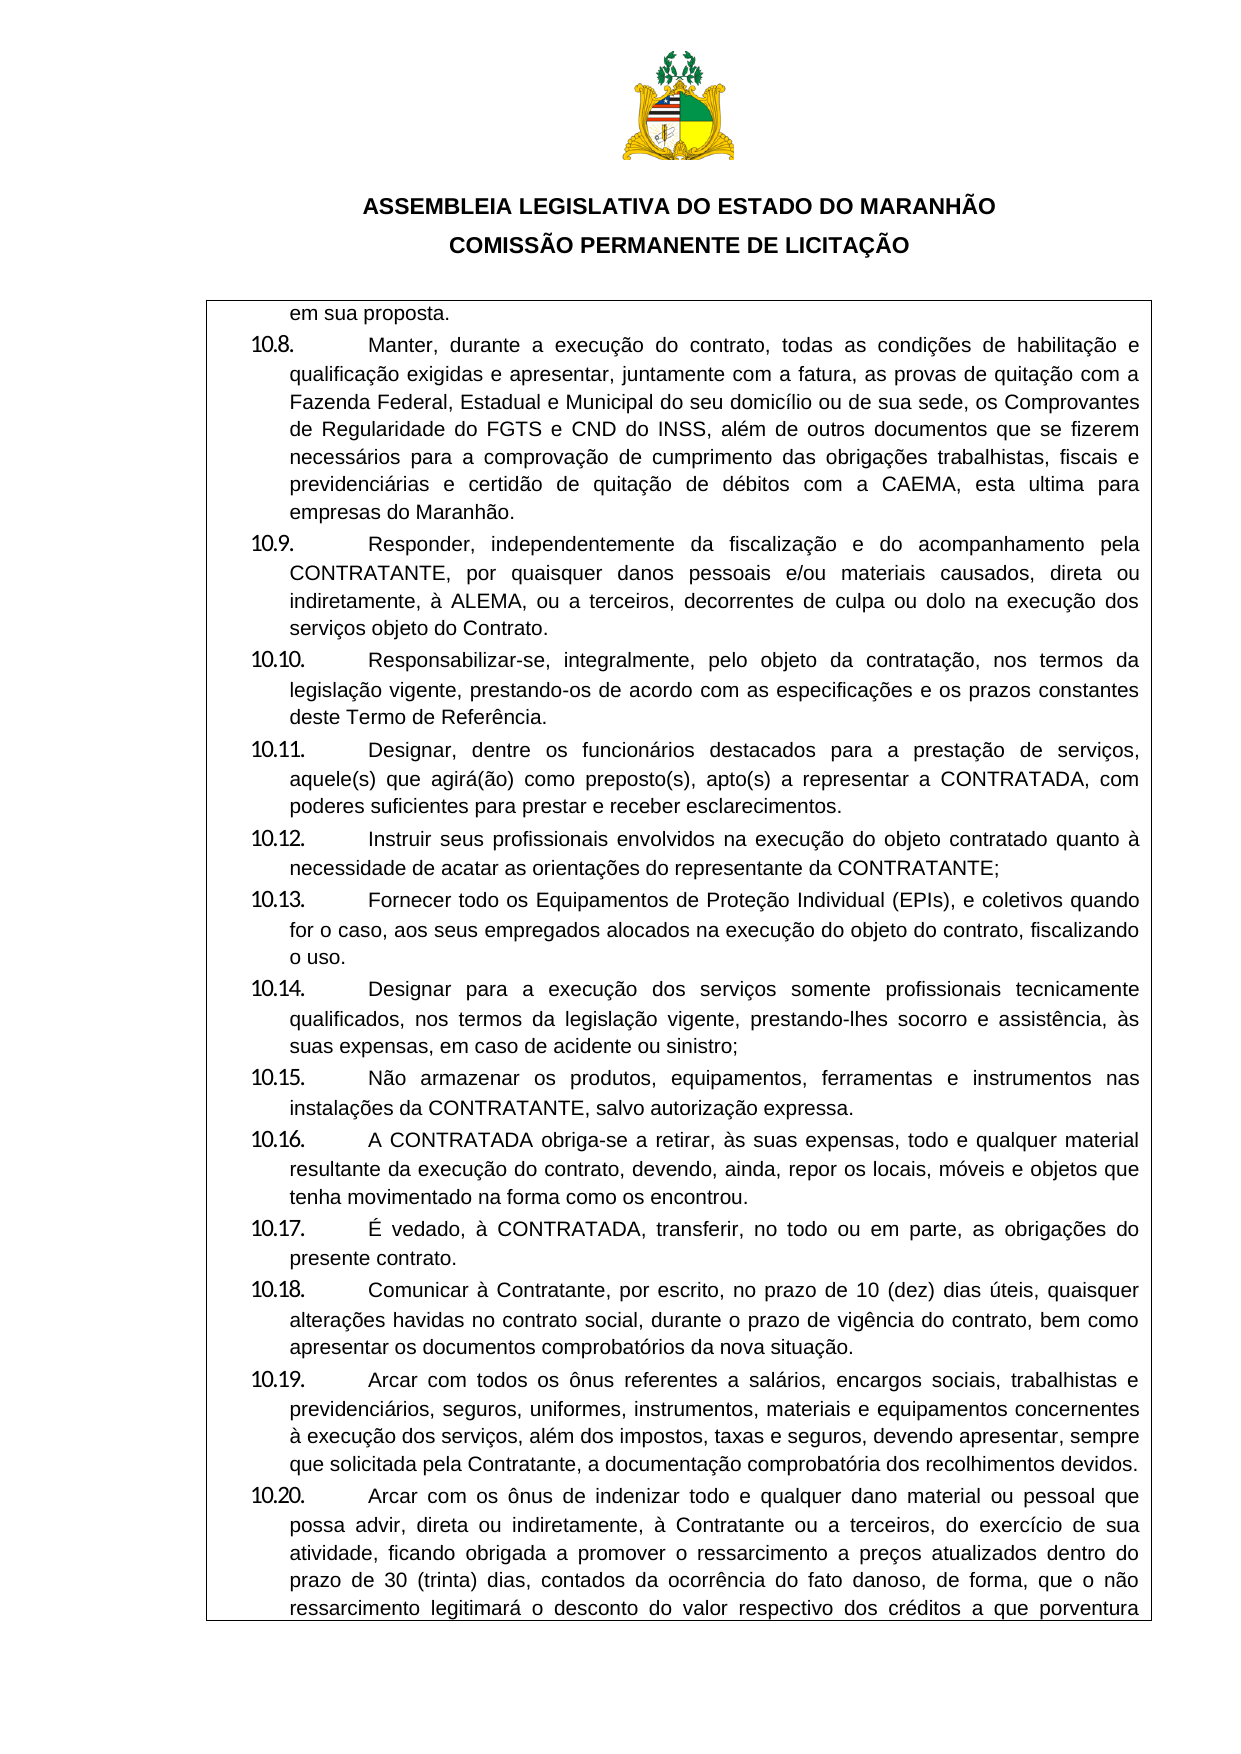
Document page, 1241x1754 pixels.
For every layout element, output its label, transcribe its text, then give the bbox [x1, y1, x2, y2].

picture [622, 51, 734, 160]
